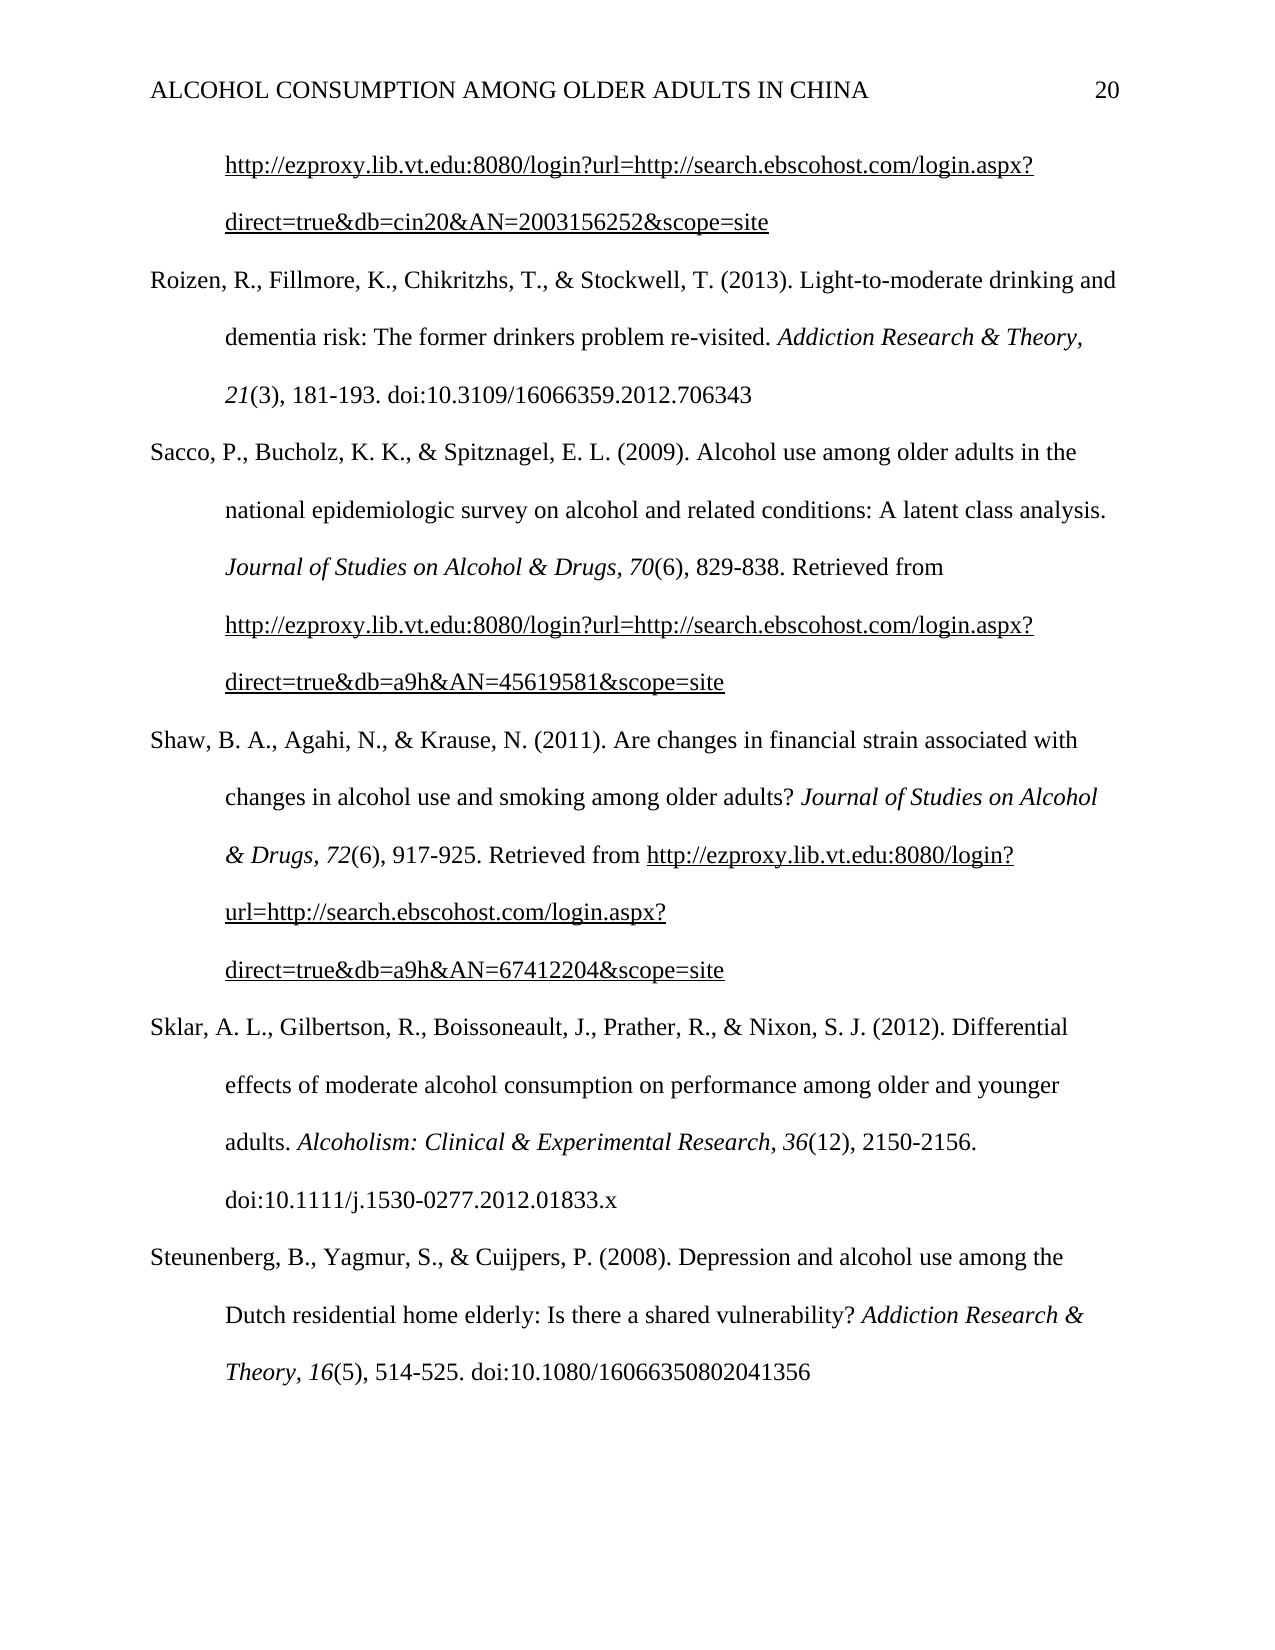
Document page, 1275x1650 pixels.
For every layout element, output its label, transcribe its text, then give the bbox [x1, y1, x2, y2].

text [150, 150, 1125, 236]
text Shaw, B. A., Agahi, N., & Krause, N. (2011). Are changes in financial strain associated with changes in alcohol use and smoking among older adults? Journal of Studies on Alcohol & Drugs, 72(6), 917-925. Retrieved from http://ezproxy.lib.vt.edu:8080/login?url=http://search.ebscohost.com/login.aspx?direct=true&db=a9h&AN=67412204&scope=site [150, 725, 1125, 984]
text Roizen, R., Fillmore, K., Chikritzhs, T., & Stockwell, T. (2013). Light-to-moderate drinking and dementia risk: The former drinkers problem re-visited. Addiction Research & Theory, 21(3), 181-193. doi:10.3109/16066359.2012.706343 [150, 265, 1125, 409]
text Steunenberg, B., Yagmur, S., & Cuijpers, P. (2008). Depression and alcohol use among the Dutch residential home elderly: Is there a shared vulnerability? Addiction Research & Theory, 16(5), 514-525. doi:10.1080/16066350802041356 [150, 1242, 1125, 1386]
text Sacco, P., Bucholz, K. K., & Spitznagel, E. L. (2009). Alcohol use among older adults in the national epidemiologic survey on alcohol and related conditions: A latent class analysis. Journal of Studies on Alcohol & Drugs, 70(6), 829-838. Retrieved from http://ezproxy.lib.vt.edu:8080/login?url=http://search.ebscohost.com/login.aspx?direct=true&db=a9h&AN=45619581&scope=site [150, 437, 1125, 696]
text Sklar, A. L., Gilbertson, R., Boissoneault, J., Prather, R., & Nixon, S. J. (2012). Differential effects of moderate alcohol consumption on performance among older and younger adults. Alcoholism: Clinical & Experimental Research, 36(12), 2150-2156. doi:10.1111/j.1530-0277.2012.01833.x [150, 1012, 1125, 1214]
